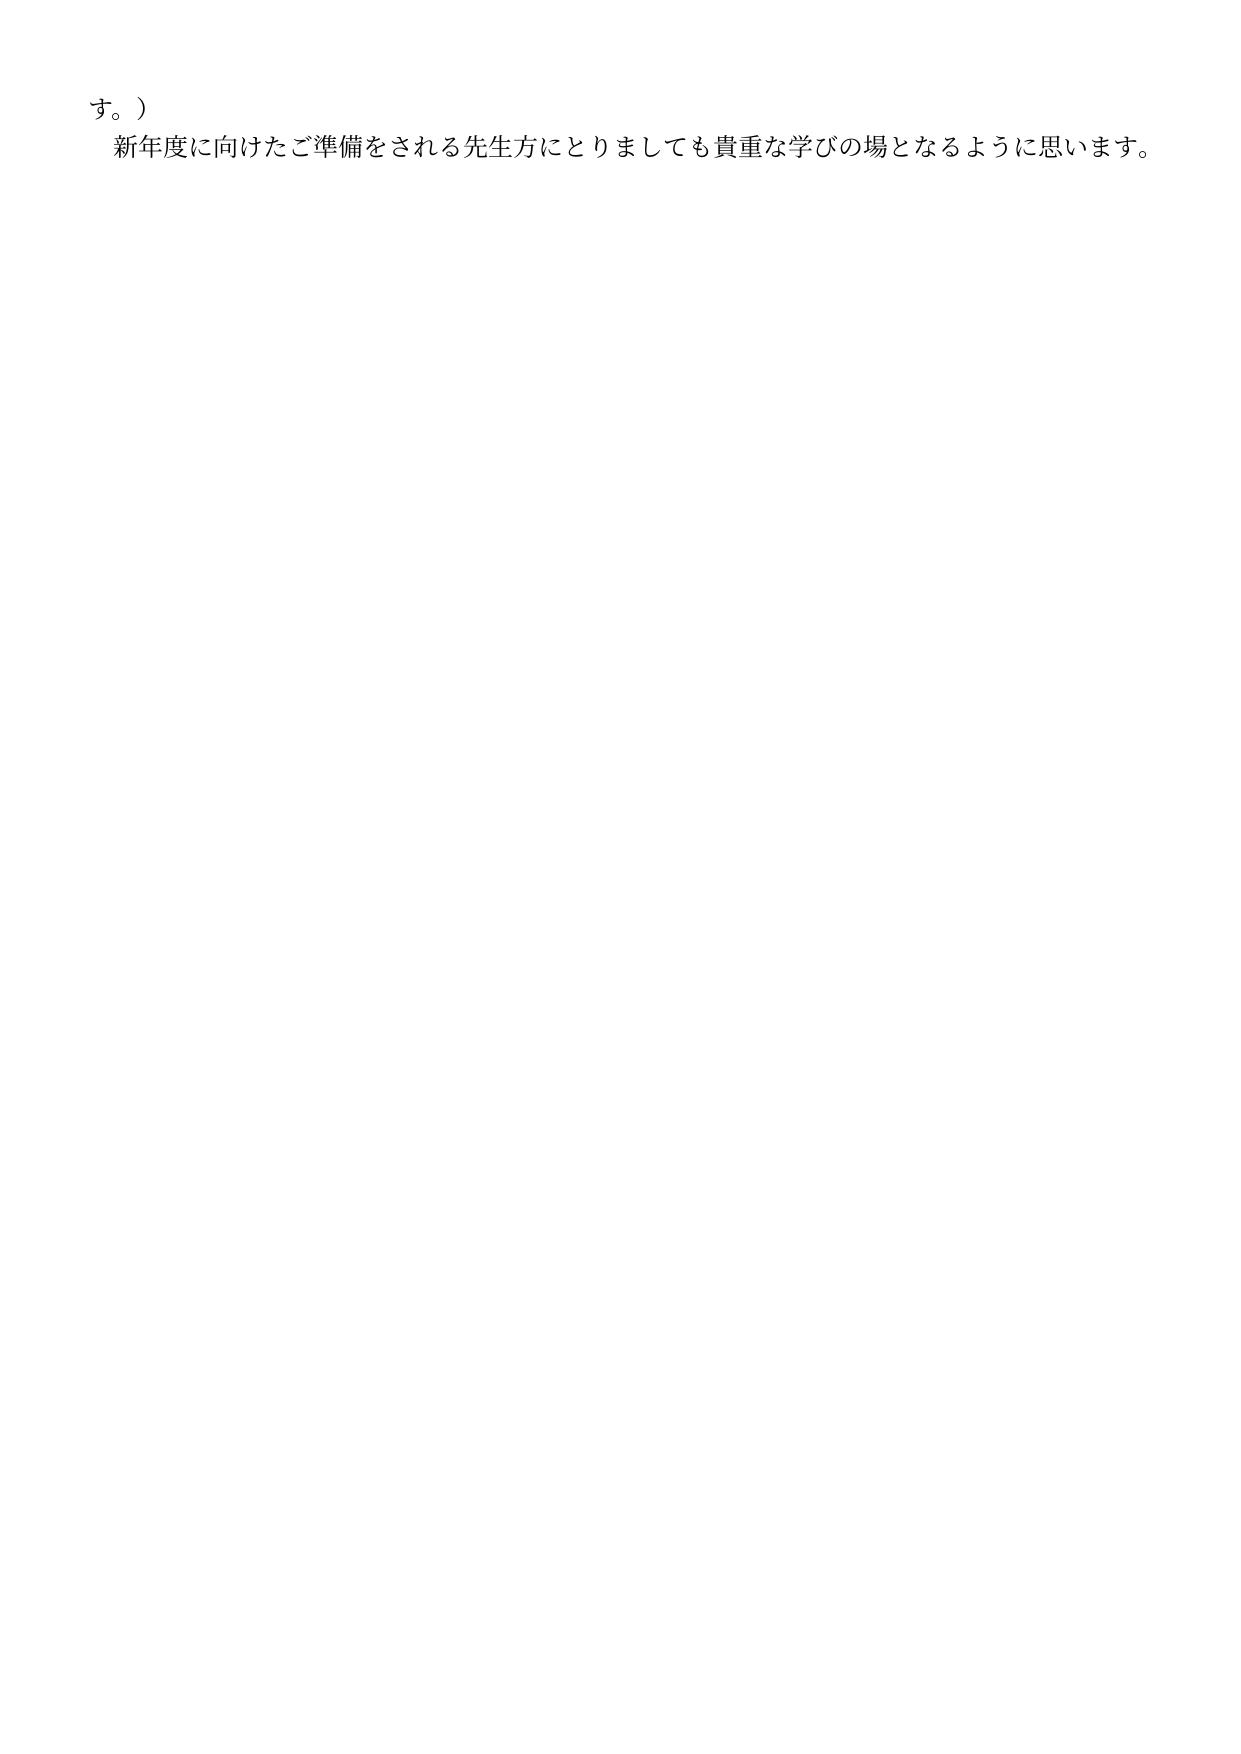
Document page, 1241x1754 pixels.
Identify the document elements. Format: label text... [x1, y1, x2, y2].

text 新年度に向けたご準備をされる先生方にとりましても貴重な学びの場となるように思います。 [89, 127, 1152, 164]
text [89, 89, 1152, 127]
